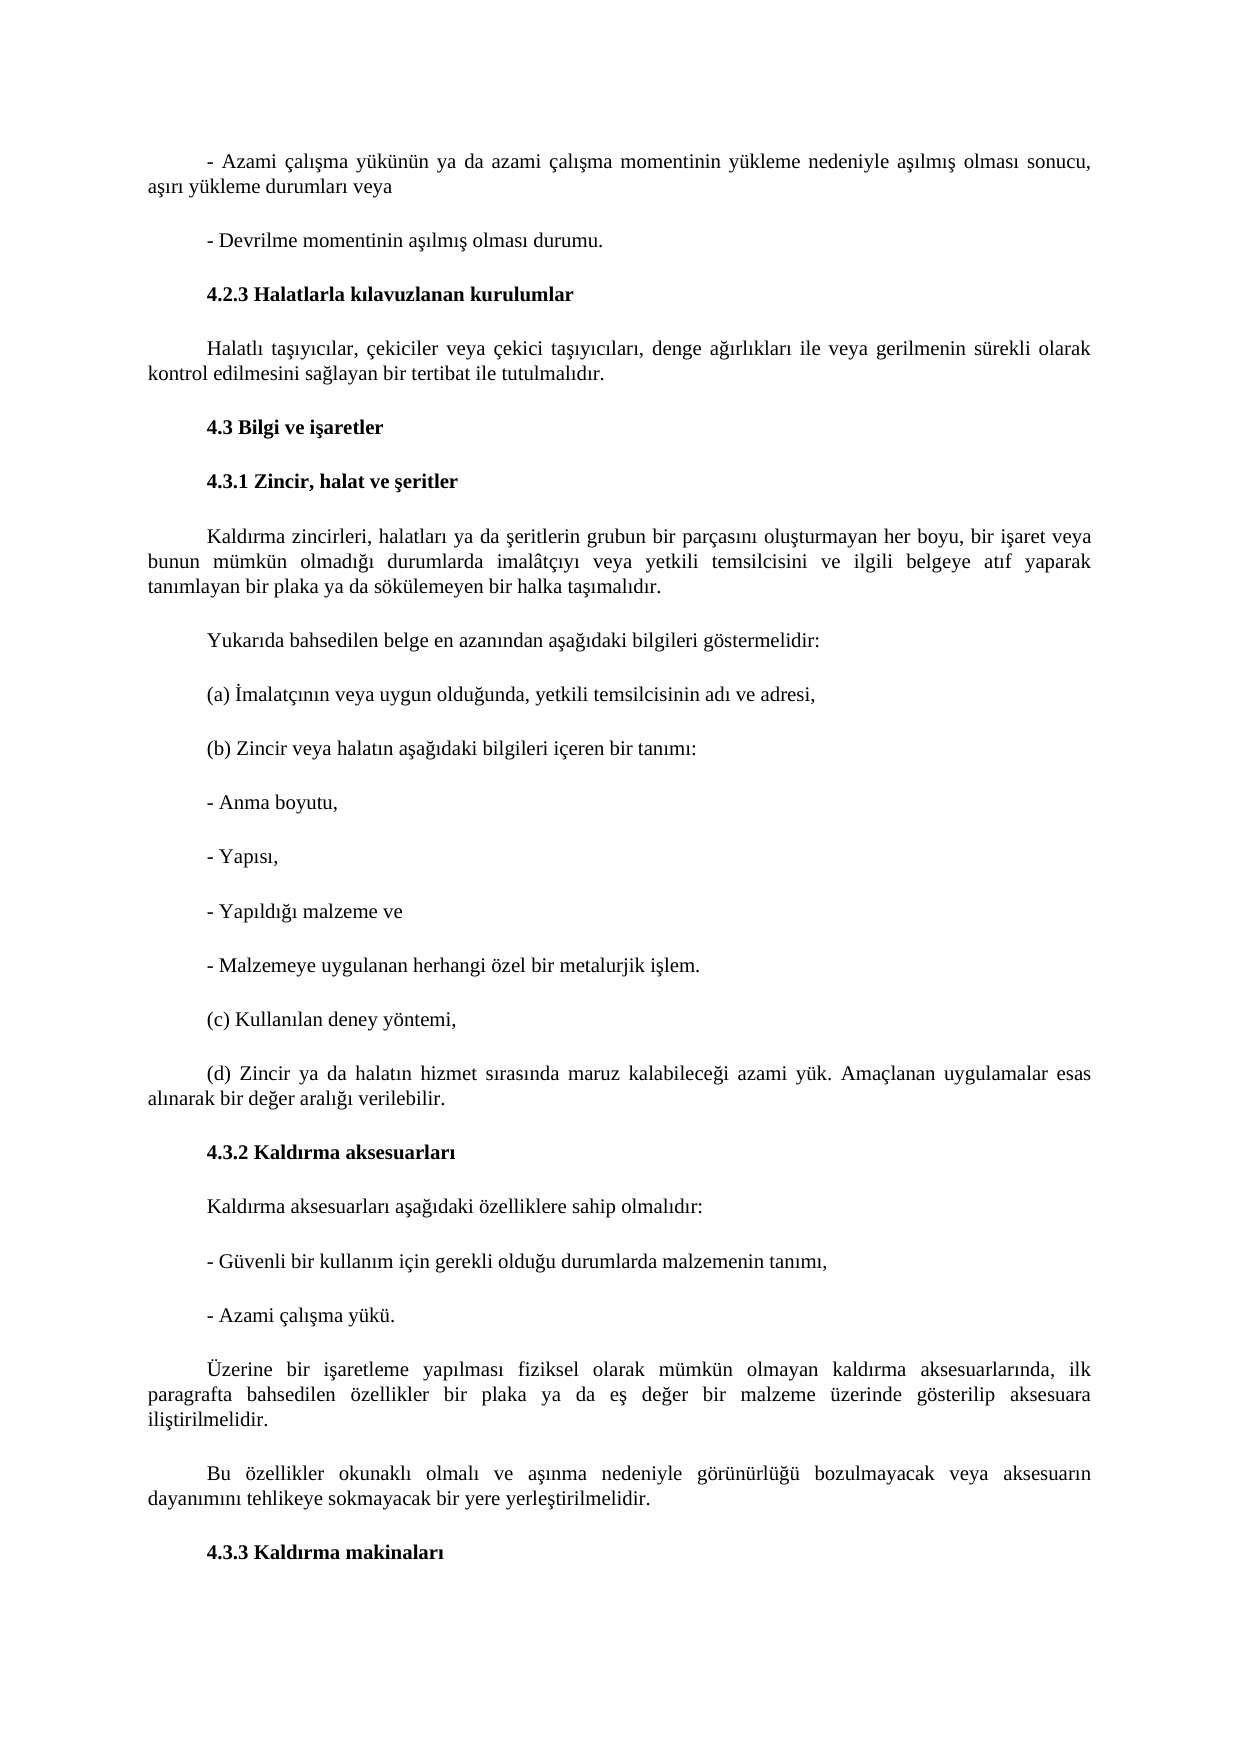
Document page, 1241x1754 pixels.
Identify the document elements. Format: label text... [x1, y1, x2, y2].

text - Malzemeye uygulanan herhangi özel bir metalurjik işlem. [148, 952, 1093, 977]
text Yukarıda bahsedilen belge en azanından aşağıdaki bilgileri göstermelidir: [148, 627, 1093, 652]
text Kaldırma aksesuarları aşağıdaki özelliklere sahip olmalıdır: [148, 1193, 1093, 1218]
text (d) Zincir ya da halatın hizmet sırasında maruz kalabileceği azami yük. Amaçlanan uygulamalar esas alınarak bir değer aralığı verilebilir. [148, 1060, 1093, 1110]
text (b) Zincir veya halatın aşağıdaki bilgileri içeren bir tanımı: [148, 735, 1093, 760]
text (a) İmalatçının veya uygun olduğunda, yetkili temsilcisinin adı ve adresi, [148, 681, 1093, 706]
text 4.3 Bilgi ve işaretler [148, 414, 1093, 439]
text - Yapısı, [148, 843, 1093, 868]
text 4.3.1 Zincir, halat ve şeritler [148, 468, 1093, 493]
text (c) Kullanılan deney yöntemi, [148, 1006, 1093, 1031]
text 4.3.2 Kaldırma aksesuarları [148, 1139, 1093, 1164]
text Üzerine bir işaretleme yapılması fiziksel olarak mümkün olmayan kaldırma aksesuarlarında, ilk paragrafta bahsedilen özellikler bir plaka ya da eş değer bir malzeme üzerinde gösterilip aksesuara iliştirilmelidir. [148, 1356, 1093, 1431]
text - Anma boyutu, [148, 789, 1093, 814]
text Bu özellikler okunaklı olmalı ve aşınma nedeniyle görünürlüğü bozulmayacak veya aksesuarın dayanımını tehlikeye sokmayacak bir yere yerleştirilmelidir. [148, 1460, 1093, 1510]
text - Devrilme momentinin aşılmış olması durumu. [148, 227, 1093, 252]
text Halatlı taşıyıcılar, çekiciler veya çekici taşıyıcıları, denge ağırlıkları ile veya gerilmenin sürekli olarak kontrol edilmesini sağlayan bir tertibat ile tutulmalıdır. [148, 335, 1093, 385]
text - Azami çalışma yükü. [148, 1302, 1093, 1327]
text - Azami çalışma yükünün ya da azami çalışma momentinin yükleme nedeniyle aşılmış olması sonucu, aşırı yükleme durumları veya [148, 148, 1093, 198]
text 4.2.3 Halatlarla kılavuzlanan kurulumlar [148, 281, 1093, 306]
text - Güvenli bir kullanım için gerekli olduğu durumlarda malzemenin tanımı, [148, 1248, 1093, 1273]
text Kaldırma zincirleri, halatları ya da şeritlerin grubun bir parçasını oluşturmayan her boyu, bir işaret veya bunun mümkün olmadığı durumlarda imalâtçıyı veya yetkili temsilcisini ve ilgili belgeye atıf yaparak tanımlayan bir plaka ya da sökülemeyen bir halka taşımalıdır. [148, 523, 1093, 598]
text 4.3.3 Kaldırma makinaları [148, 1539, 1093, 1564]
text - Yapıldığı malzeme ve [148, 898, 1093, 923]
